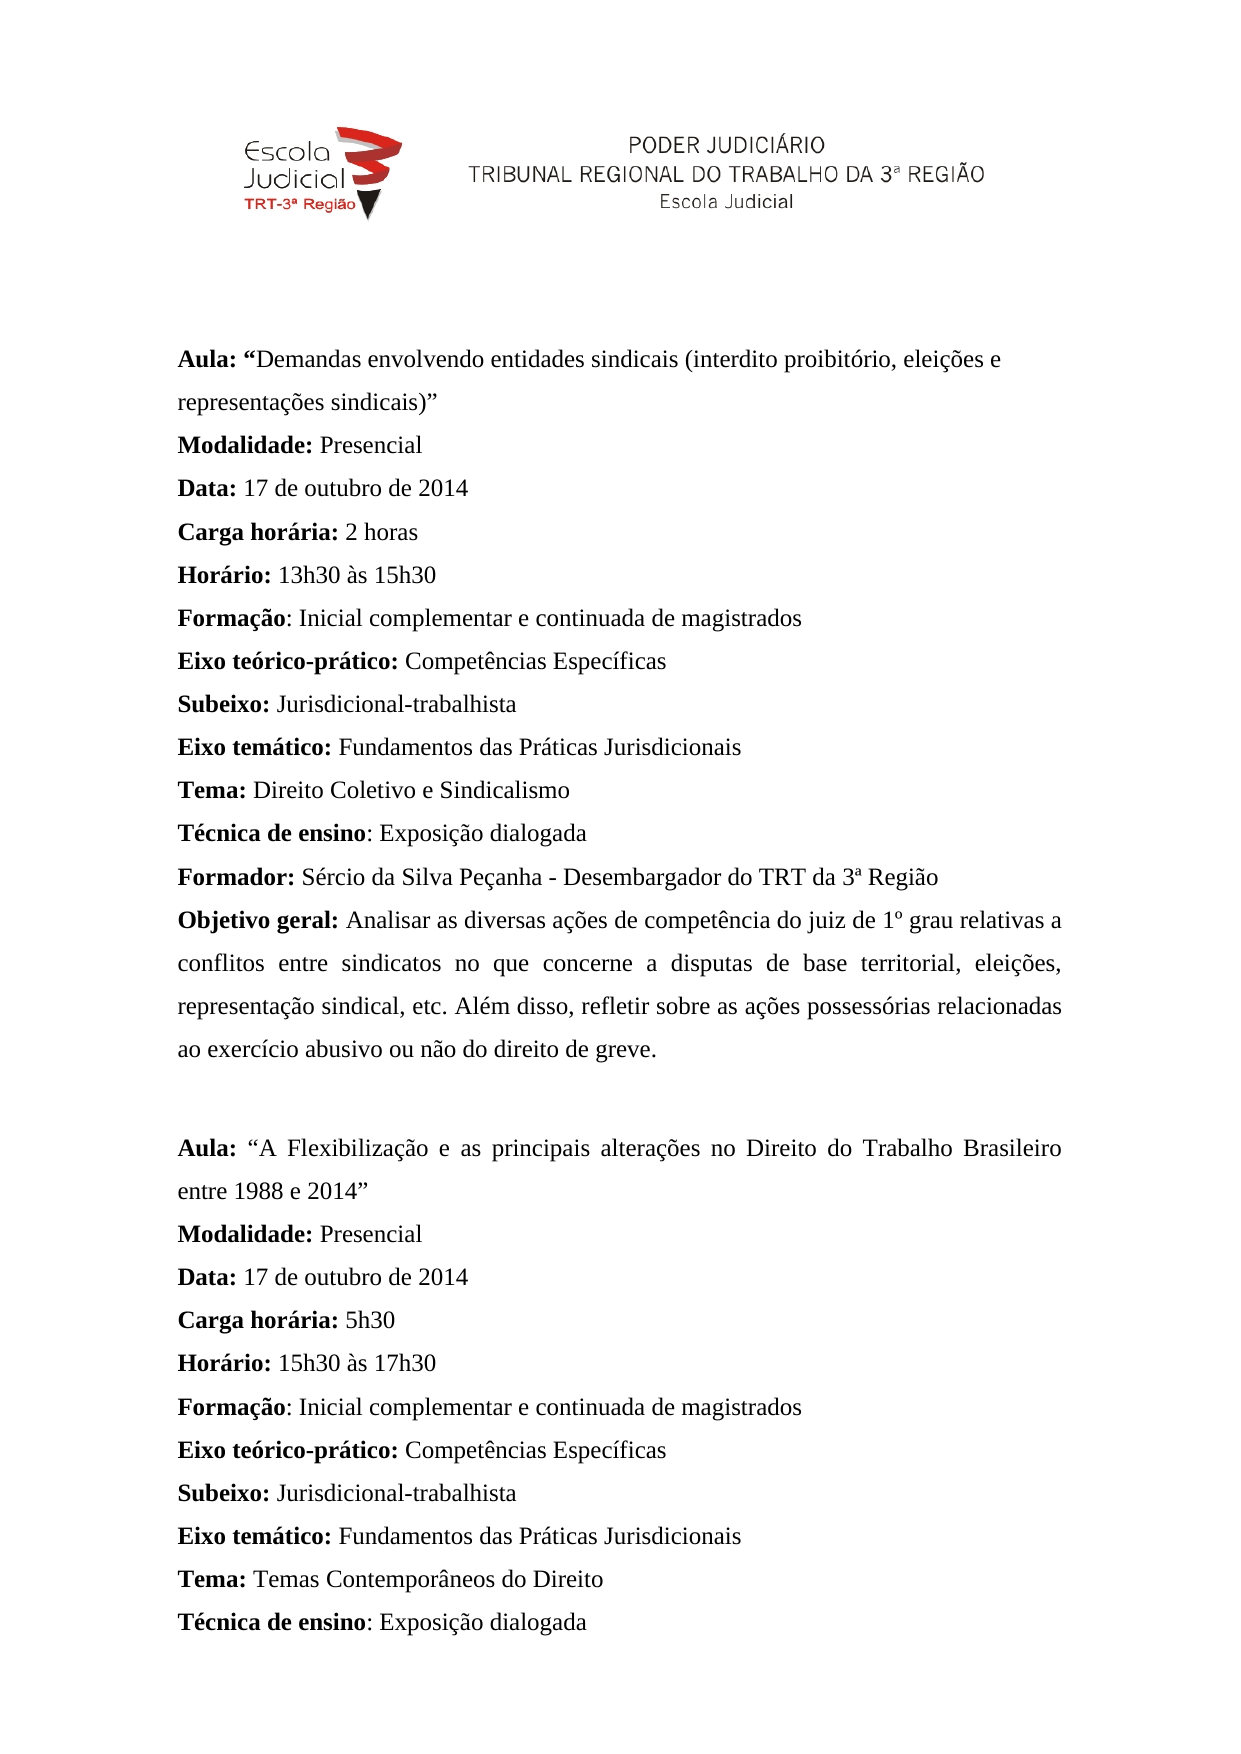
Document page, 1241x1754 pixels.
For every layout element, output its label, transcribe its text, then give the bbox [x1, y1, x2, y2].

text Técnica de ensino: Exposição dialogada [177, 1607, 1063, 1636]
text Objetivo geral: Analisar as diversas ações de competência do juiz de 1º grau relativas a conflitos entre sindicatos no que concerne a disputas de base territorial, eleições, representação sindical, etc. Além disso, refletir sobre as ações possessórias relacionadas ao exercício abusivo ou não do direito de greve. [177, 905, 1063, 1063]
text Aula: “Demandas envolvendo entidades sindicais (interdito proibitório, eleições e representações sindicais)” [177, 344, 1063, 416]
text Aula: “A Flexibilização e as principais alterações no Direito do Trabalho Brasileiro entre 1988 e 2014” [177, 1133, 1063, 1205]
text Eixo temático: Fundamentos das Práticas Jurisdicionais [177, 732, 1063, 761]
text Carga horária: 2 horas [177, 517, 1063, 545]
text Subeixo: Jurisdicional-trabalhista [177, 689, 1063, 718]
text Modalidade: Presencial [177, 1219, 1063, 1248]
text Eixo temático: Fundamentos das Práticas Jurisdicionais [177, 1521, 1063, 1550]
text Tema: Direito Coletivo e Sindicalismo [177, 775, 1063, 804]
text Data: 17 de outubro de 2014 [177, 473, 1063, 502]
text Data: 17 de outubro de 2014 [177, 1262, 1063, 1291]
text Modalidade: Presencial [177, 430, 1063, 459]
text Formação: Inicial complementar e continuada de magistrados [177, 603, 1063, 632]
text Formação: Inicial complementar e continuada de magistrados [177, 1392, 1063, 1420]
text Formador: Sércio da Silva Peçanha - Desembargador do TRT da 3ª Região [177, 862, 1063, 890]
picture [184, 107, 1052, 231]
text Tema: Temas Contemporâneos do Direito [177, 1564, 1063, 1593]
text Carga horária: 5h30 [177, 1305, 1063, 1334]
text Eixo teórico-prático: Competências Específicas [177, 646, 1063, 675]
text Técnica de ensino: Exposição dialogada [177, 818, 1063, 847]
text Eixo teórico-prático: Competências Específicas [177, 1435, 1063, 1463]
text Horário: 13h30 às 15h30 [177, 560, 1063, 588]
text Horário: 15h30 às 17h30 [177, 1348, 1063, 1377]
text Subeixo: Jurisdicional-trabalhista [177, 1478, 1063, 1507]
